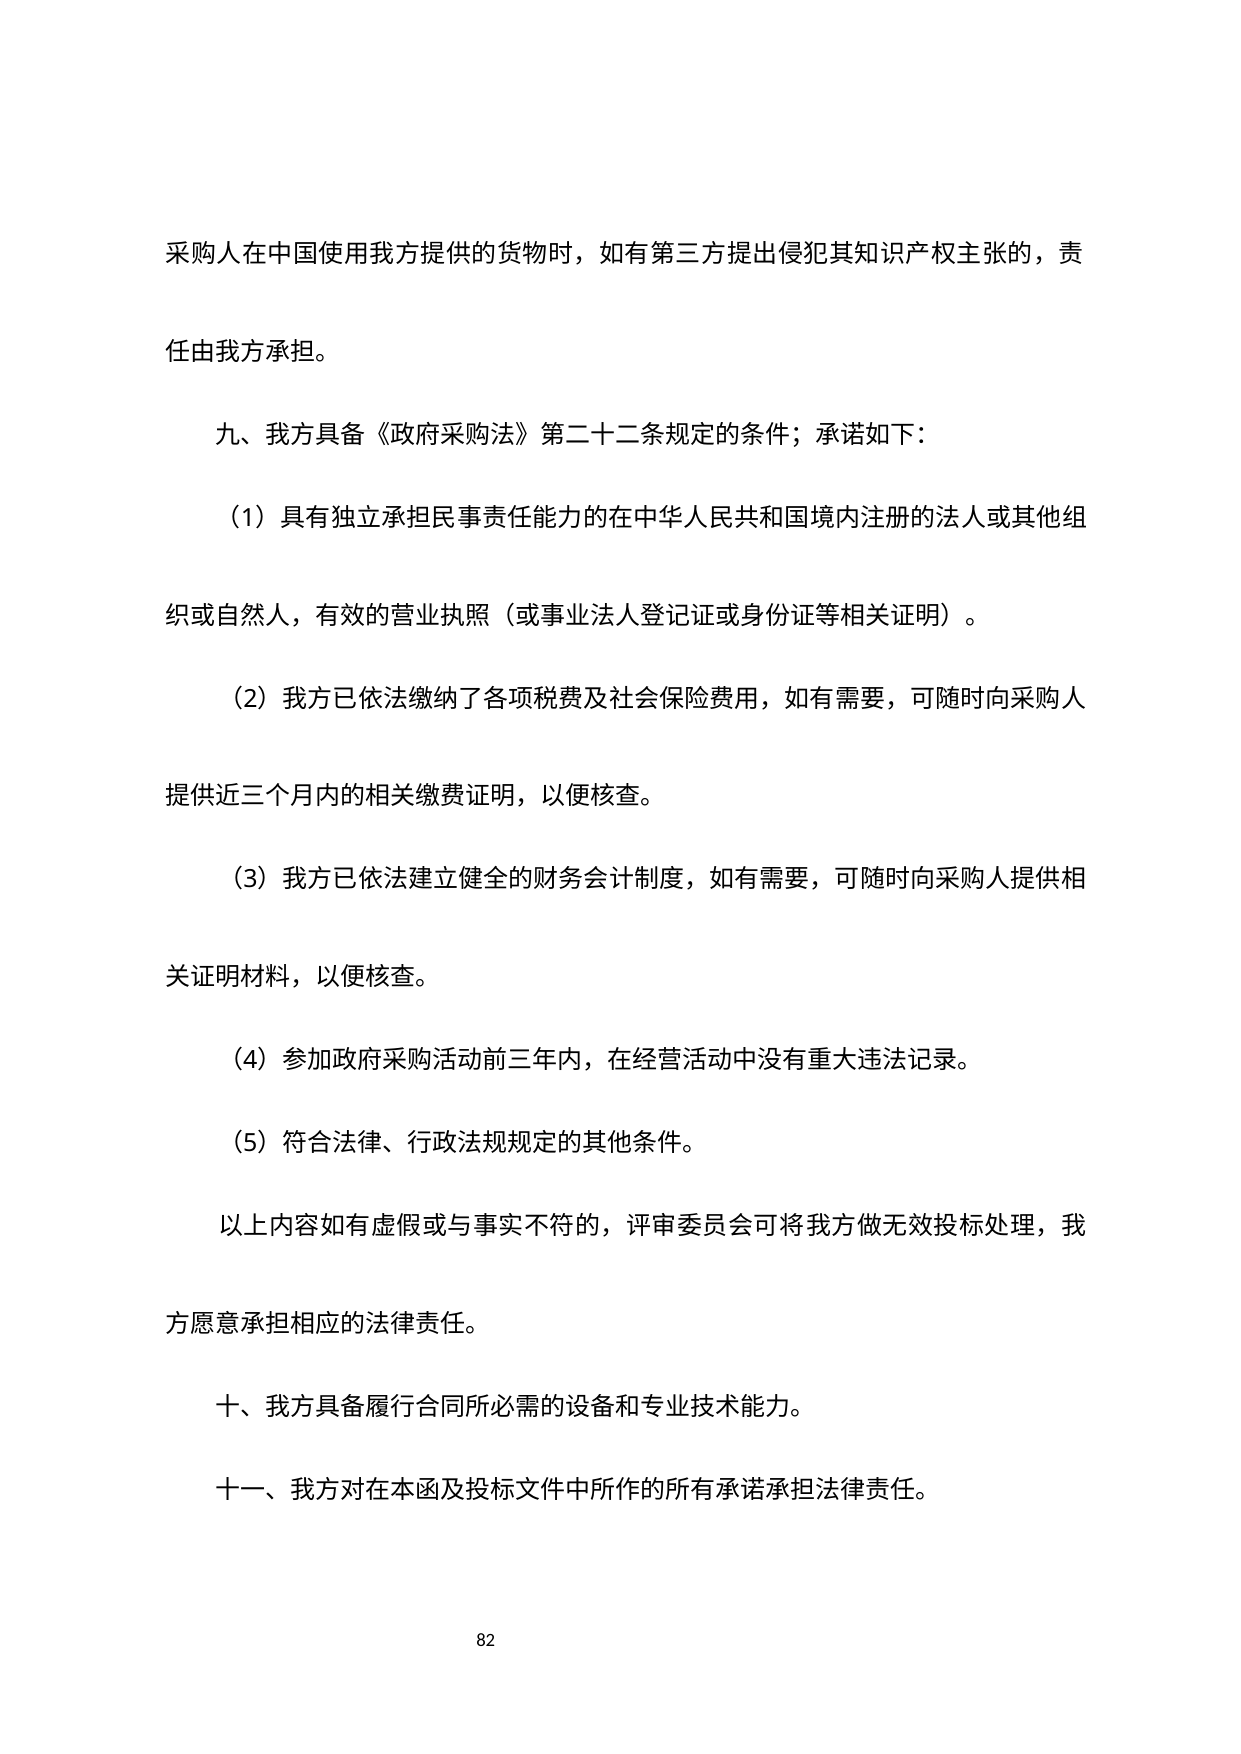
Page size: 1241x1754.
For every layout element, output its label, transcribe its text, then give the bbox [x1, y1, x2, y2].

text （3）我方已依法建立健全的财务会计制度，如有需要，可随时向采购人提供相关证明材料，以便核查。 [165, 844, 1087, 1007]
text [165, 219, 1087, 382]
text 十、我方具备履行合同所必需的设备和专业技术能力。 [165, 1372, 1087, 1437]
text 以上内容如有虚假或与事实不符的，评审委员会可将我方做无效投标处理，我方愿意承担相应的法律责任。 [165, 1191, 1087, 1354]
text （5）符合法律、行政法规规定的其他条件。 [165, 1108, 1087, 1173]
text （1）具有独立承担民事责任能力的在中华人民共和国境内注册的法人或其他组织或自然人，有效的营业执照（或事业法人登记证或身份证等相关证明）。 [165, 483, 1087, 646]
text （4）参加政府采购活动前三年内，在经营活动中没有重大违法记录。 [165, 1025, 1087, 1090]
text 九、我方具备《政府采购法》第二十二条规定的条件；承诺如下： [165, 400, 1087, 465]
text 十一、我方对在本函及投标文件中所作的所有承诺承担法律责任。 [165, 1455, 1087, 1520]
text （2）我方已依法缴纳了各项税费及社会保险费用，如有需要，可随时向采购人提供近三个月内的相关缴费证明，以便核查。 [165, 664, 1087, 826]
